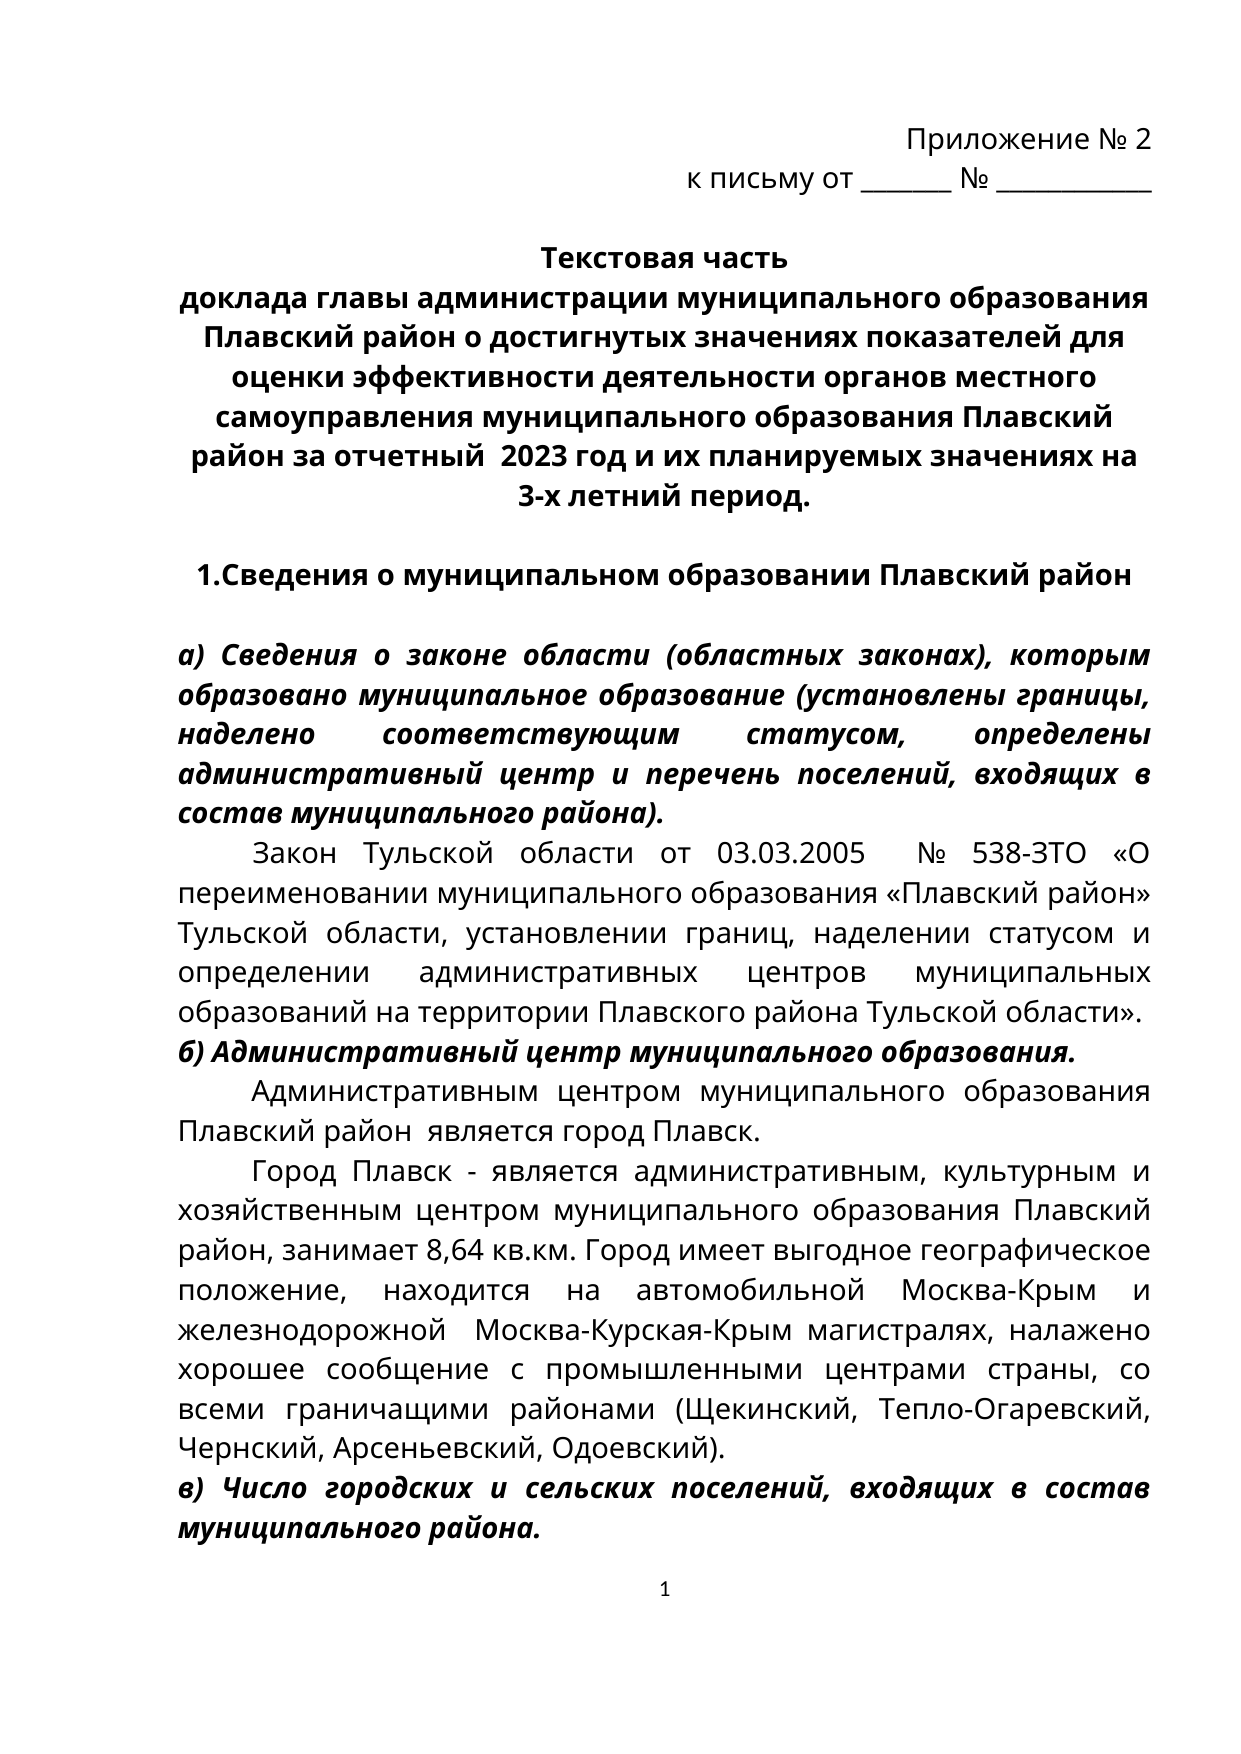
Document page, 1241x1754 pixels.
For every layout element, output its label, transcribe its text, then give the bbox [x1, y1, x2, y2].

text в) Число городских и сельских поселений, входящих в состав муниципального района. [177, 1467, 1152, 1547]
text доклада главы администрации муниципального образования Плавский район о достигнутых значениях показателей для оценки эффективности деятельности органов местного самоуправления муниципального образования Плавский район за отчетный 2023 год и их планируемых значениях на 3-х летний период. [177, 277, 1152, 515]
text Текстовая часть [177, 237, 1152, 277]
text Закон Тульской области от 03.03.2005 № 538-ЗТО «О переименовании муниципального образования «Плавский район» Тульской области, установлении границ, наделении статусом и определении административных центров муниципальных образований на территории Плавского района Тульской области». [177, 832, 1152, 1031]
text Административным центром муниципального образования Плавский район является город Плавск. [177, 1071, 1152, 1150]
text б) Административный центр муниципального образования. [177, 1031, 1152, 1071]
text Город Плавск - является административным, культурным и хозяйственным центром муниципального образования Плавский район, занимает 8,64 кв.км. Город имеет выгодное географическое положение, находится на автомобильной Москва-Крым и железнодорожной Москва-Курская-Крым магистралях, налажено хорошее сообщение с промышленными центрами страны, со всеми граничащими районами (Щекинский, Тепло-Огаревский, Чернский, Арсеньевский, Одоевский). [177, 1150, 1152, 1467]
text а) Сведения о законе области (областных законах), которым образовано муниципальное образование (установлены границы, наделено соответствующим статусом, определены административный центр и перечень поселений, входящих в состав муниципального района). [177, 634, 1152, 832]
text 1.Сведения о муниципальном образовании Плавский район [177, 555, 1152, 594]
text к письму от _______ № ____________ [177, 158, 1152, 197]
text Приложение № 2 [177, 118, 1152, 158]
